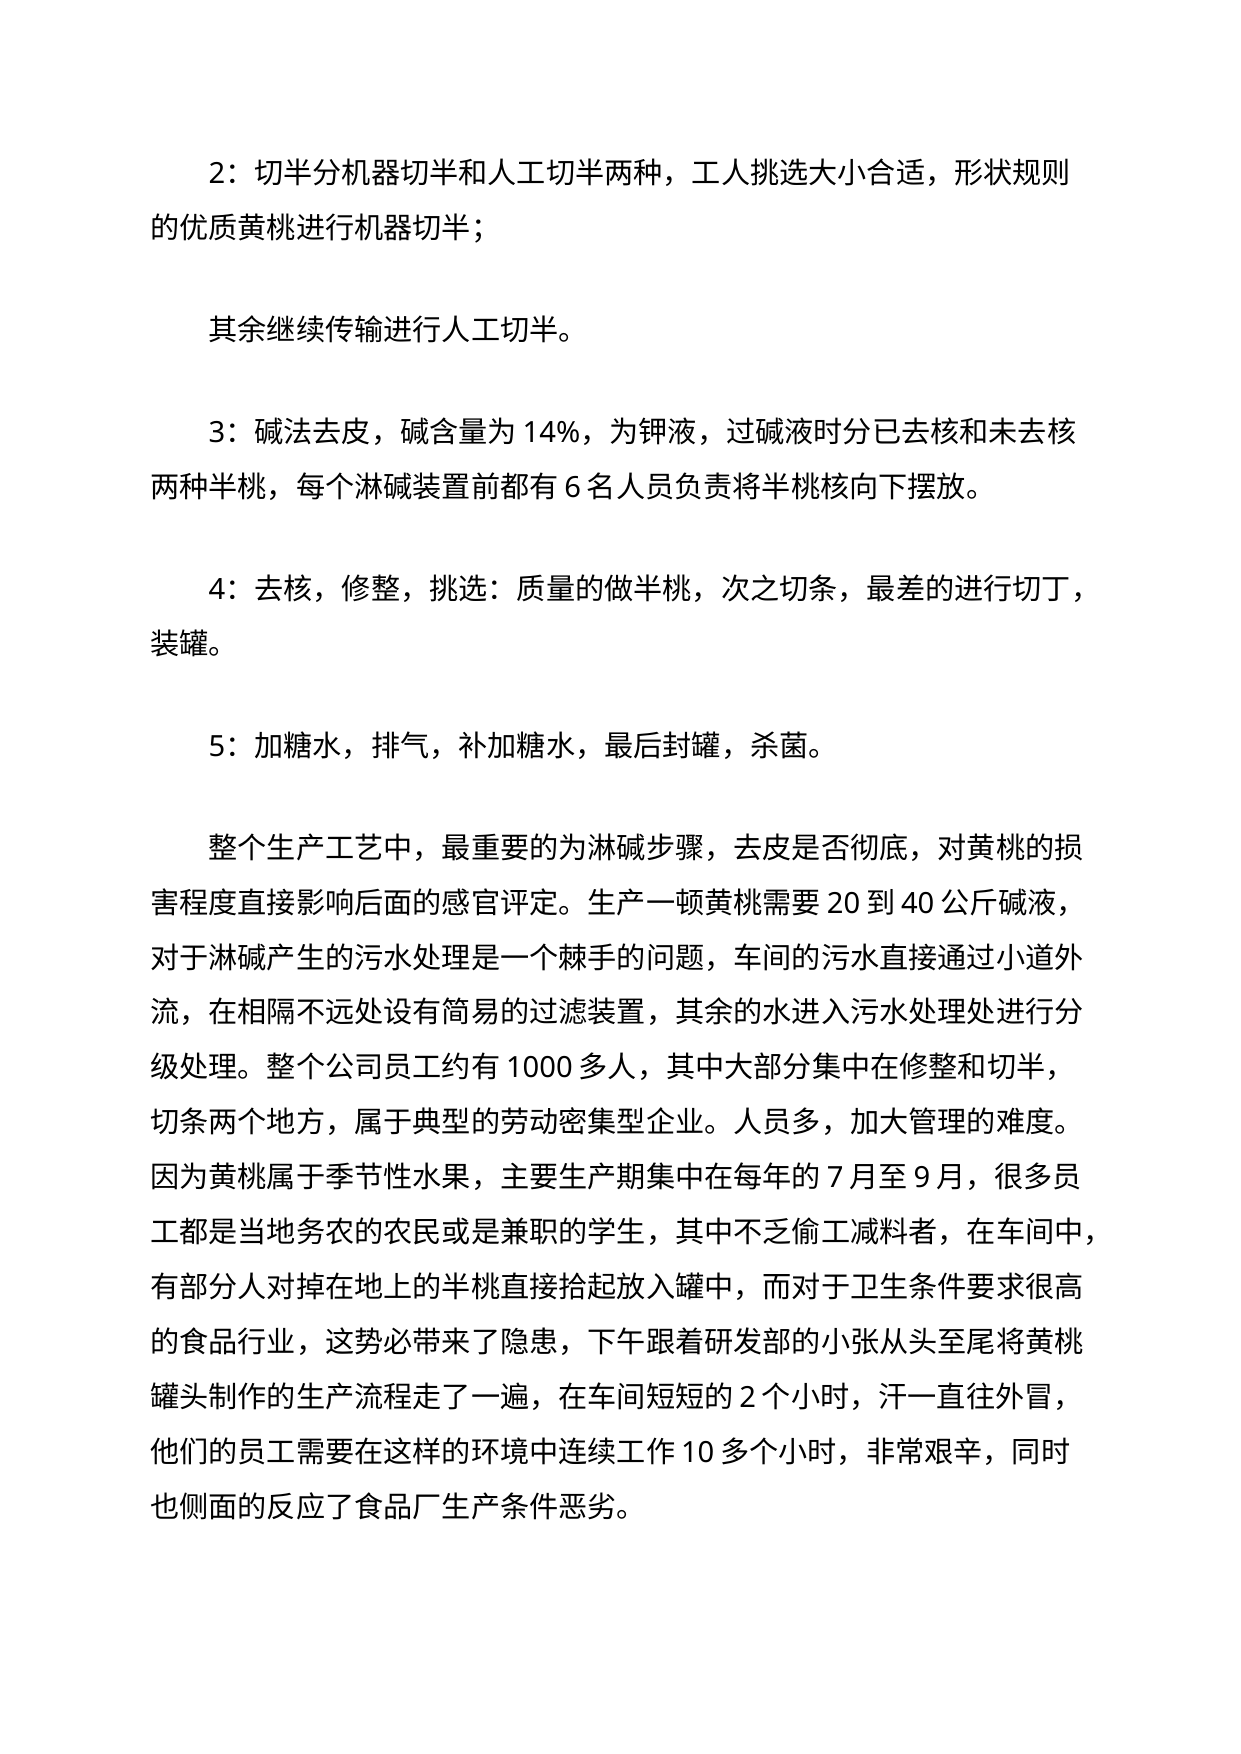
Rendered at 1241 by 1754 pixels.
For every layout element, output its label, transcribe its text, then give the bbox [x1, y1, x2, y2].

text 2：切半分机器切半和人工切半两种，工人挑选大小合适，形状规则的优质黄桃进行机器切半； [150, 150, 1090, 247]
text 5：加糖水，排气，补加糖水，最后封罐，杀菌。 [150, 722, 1090, 765]
text 整个生产工艺中，最重要的为淋碱步骤，去皮是否彻底，对黄桃的损害程度直接影响后面的感官评定。生产一顿黄桃需要20到40公斤碱液，对于淋碱产生的污水处理是一个棘手的问题，车间的污水直接通过小道外流，在相隔不远处设有简易的过滤装置，其余的水进入污水处理处进行分级处理。整个公司员工约有1000多人，其中大部分集中在修整和切半，切条两个地方，属于典型的劳动密集型企业。人员多，加大管理的难度。因为黄桃属于季节性水果，主要生产期集中在每年的7月至9月，很多员工都是当地务农的农民或是兼职的学生，其中不乏偷工减料者，在车间中，有部分人对掉在地上的半桃直接拾起放入罐中，而对于卫生条件要求很高的食品行业，这势必带来了隐患，下午跟着研发部的小张从头至尾将黄桃罐头制作的生产流程走了一遍，在车间短短的2个小时，汗一直往外冒，他们的员工需要在这样的环境中连续工作10多个小时，非常艰辛，同时也侧面的反应了食品厂生产条件恶劣。 [150, 824, 1090, 1526]
text 4：去核，修整，挑选：质量的做半桃，次之切条，最差的进行切丁，装罐。 [150, 566, 1090, 663]
text 其余继续传输进行人工切半。 [150, 307, 1090, 349]
text 3：碱法去皮，碱含量为14%，为钾液，过碱液时分已去核和未去核两种半桃，每个淋碱装置前都有6名人员负责将半桃核向下摆放。 [150, 408, 1090, 506]
